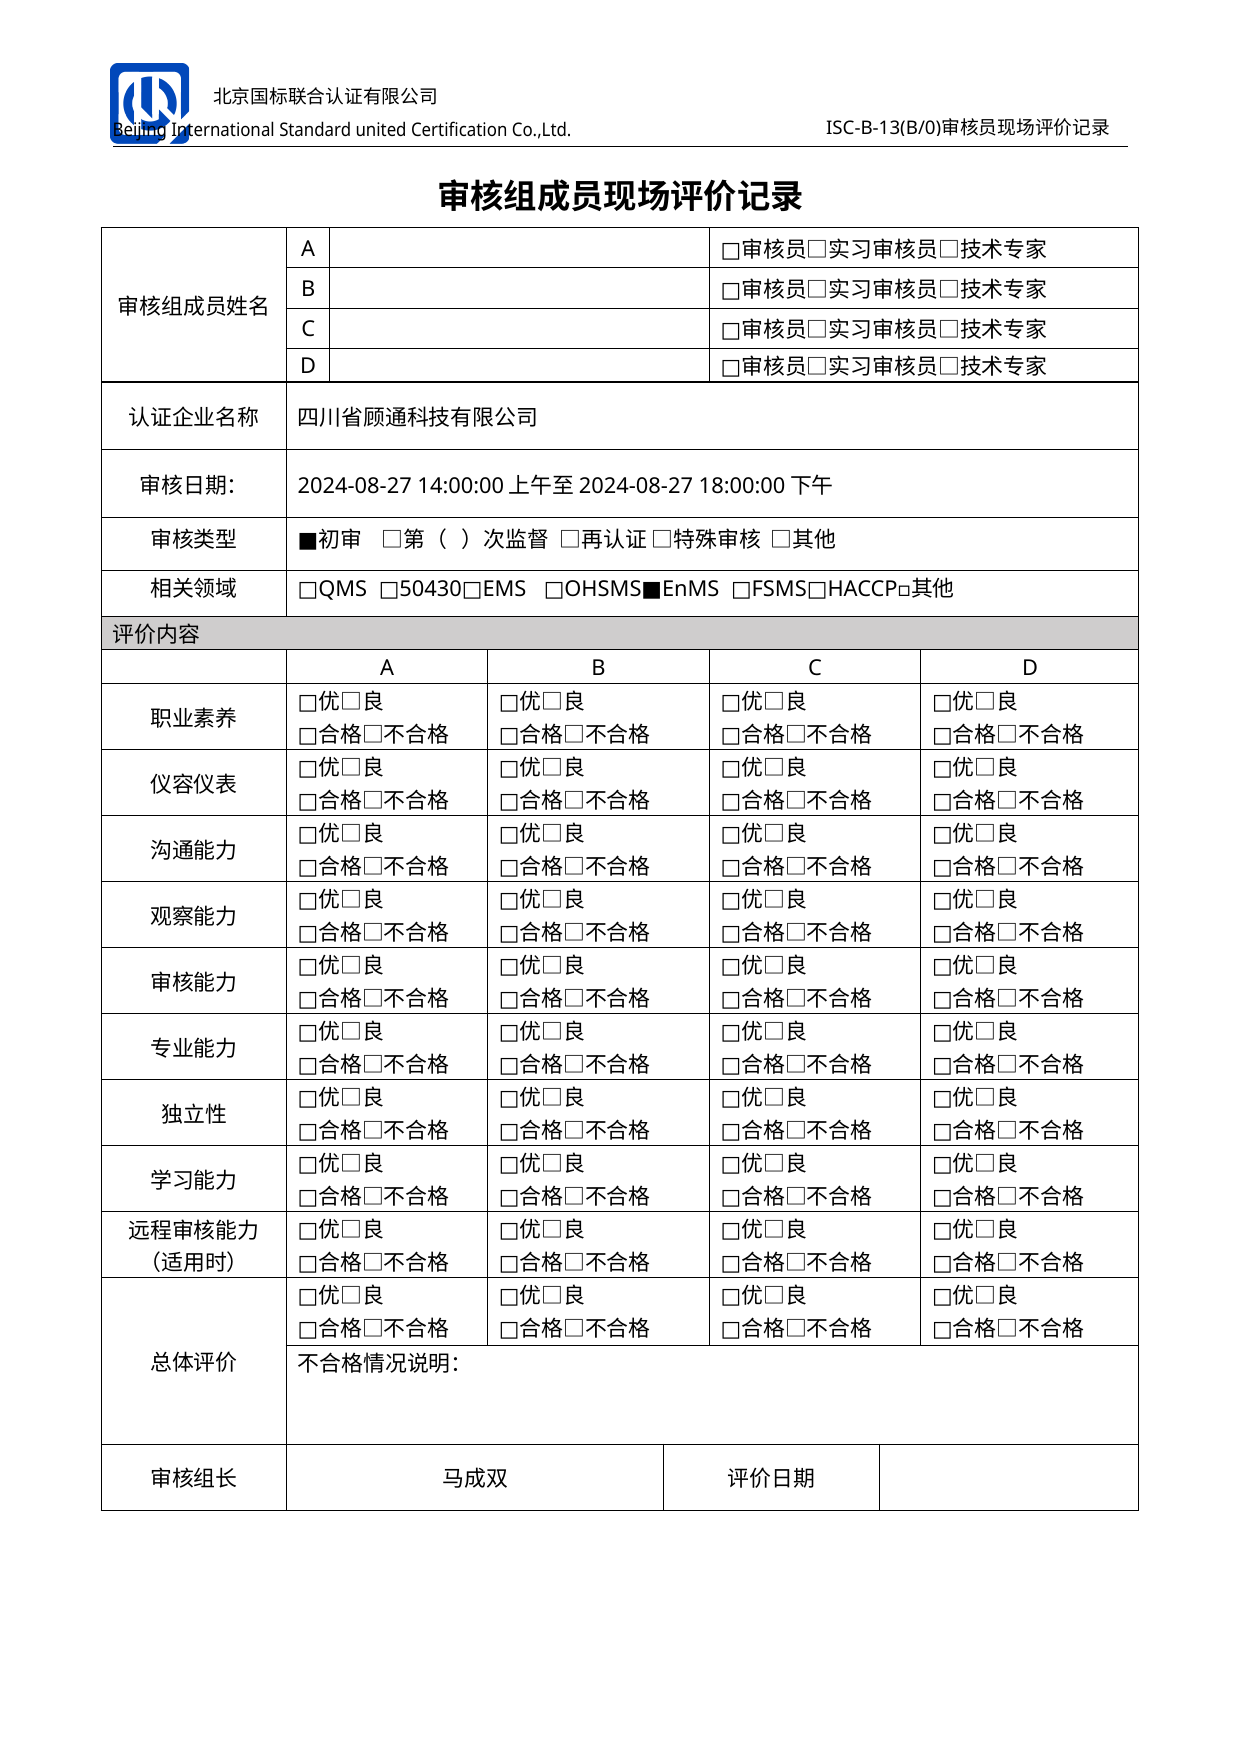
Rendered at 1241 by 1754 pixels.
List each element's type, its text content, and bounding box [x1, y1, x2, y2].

table_cell □优□良 □合格□不合格 [488, 1014, 709, 1079]
table_cell □优□良 □合格□不合格 [921, 1014, 1138, 1079]
table_cell [330, 309, 709, 348]
table_header 审核组成员姓名 [102, 228, 286, 381]
table_cell □优□良 □合格□不合格 [287, 882, 487, 947]
table_cell 认证企业名称 [102, 383, 286, 449]
table_cell □审核员□实习审核员□技术专家 [710, 309, 1138, 348]
table_cell □优□良 □合格□不合格 [921, 750, 1138, 815]
table_cell □优□良 □合格□不合格 [710, 882, 920, 947]
table_cell □优□良 □合格□不合格 [921, 684, 1138, 749]
table_header [330, 228, 709, 267]
table_cell 相关领域 [102, 571, 286, 616]
table_cell □优□良 □合格□不合格 [488, 1278, 709, 1345]
table_cell [102, 650, 286, 683]
table_cell 审核能力 [102, 948, 286, 1013]
table_cell C [287, 309, 329, 348]
table_cell B [287, 268, 329, 308]
table_cell □优□良 □合格□不合格 [710, 1014, 920, 1079]
table_cell □优□良 □合格□不合格 [710, 1278, 920, 1345]
table_cell 观察能力 [102, 882, 286, 947]
table_header A [287, 228, 329, 267]
table_cell C [710, 650, 920, 683]
table_cell □优□良 □合格□不合格 [921, 882, 1138, 947]
table_cell □优□良 □合格□不合格 [710, 1146, 920, 1211]
table_header □审核员□实习审核员□技术专家 [710, 228, 1138, 267]
table_cell □优□良 □合格□不合格 [287, 816, 487, 881]
table_cell A [287, 650, 487, 683]
picture [110, 63, 190, 144]
table_cell D [921, 650, 1138, 683]
table_cell □优□良 □合格□不合格 [488, 1146, 709, 1211]
table_cell □优□良 □合格□不合格 [287, 1014, 487, 1079]
table_cell □审核员□实习审核员□技术专家 [710, 349, 1138, 381]
table_cell [330, 349, 709, 381]
table_cell □优□良 □合格□不合格 [710, 1080, 920, 1145]
table_cell 总体评价 [102, 1278, 286, 1443]
table_cell □优□良 □合格□不合格 [921, 1080, 1138, 1145]
table_cell □优□良 □合格□不合格 [710, 684, 920, 749]
table_cell □优□良 □合格□不合格 [287, 1080, 487, 1145]
table_cell □优□良 □合格□不合格 [710, 1212, 920, 1277]
table_cell 职业素养 [102, 684, 286, 749]
table_cell □优□良 □合格□不合格 [287, 1146, 487, 1211]
table_cell 不合格情况说明： [287, 1346, 1138, 1443]
table_cell 马成双 [287, 1445, 663, 1509]
table_cell □优□良 □合格□不合格 [488, 948, 709, 1013]
table_cell 审核日期： [102, 450, 286, 517]
table_cell 2024-08-27 14:00:00上午至2024-08-27 18:00:00下午 [287, 450, 1138, 517]
table_cell □QMS □50430□EMS □OHSMS■EnMS □FSMS□HACCP□其他 [287, 571, 1138, 616]
table_cell 沟通能力 [102, 816, 286, 881]
table_cell 独立性 [102, 1080, 286, 1145]
table_cell 四川省顾通科技有限公司 [287, 383, 1138, 449]
table_cell □优□良 □合格□不合格 [921, 948, 1138, 1013]
table_cell 审核组长 [102, 1445, 286, 1509]
table_cell 评价日期 [664, 1445, 879, 1509]
table_cell □优□良 □合格□不合格 [710, 816, 920, 881]
table_cell □优□良 □合格□不合格 [287, 1278, 487, 1345]
table_cell [880, 1445, 1138, 1509]
table_cell 远程审核能力 （适用时） [102, 1212, 286, 1277]
table_cell 审核类型 [102, 518, 286, 570]
text 审核组成员现场评价记录 [112, 162, 1128, 227]
table_cell 学习能力 [102, 1146, 286, 1211]
table_cell 评价内容 [102, 617, 1138, 649]
table_cell 仪容仪表 [102, 750, 286, 815]
table_cell □优□良 □合格□不合格 [287, 1212, 487, 1277]
table_cell □优□良 □合格□不合格 [921, 1146, 1138, 1211]
table_cell ■初审 □第（ ）次监督 □再认证 □特殊审核 □其他 [287, 518, 1138, 570]
table_cell □优□良 □合格□不合格 [488, 750, 709, 815]
table_cell □优□良 □合格□不合格 [488, 1212, 709, 1277]
table_cell B [488, 650, 709, 683]
table_cell □优□良 □合格□不合格 [488, 882, 709, 947]
table_cell D [287, 349, 329, 381]
table_cell □优□良 □合格□不合格 [921, 816, 1138, 881]
table_cell □优□良 □合格□不合格 [488, 816, 709, 881]
table_cell □优□良 □合格□不合格 [287, 684, 487, 749]
table_cell 专业能力 [102, 1014, 286, 1079]
table_cell □优□良 □合格□不合格 [287, 750, 487, 815]
table_cell □优□良 □合格□不合格 [488, 684, 709, 749]
table_cell [330, 268, 709, 308]
table_cell □优□良 □合格□不合格 [921, 1278, 1138, 1345]
table_cell □优□良 □合格□不合格 [710, 750, 920, 815]
table_cell □优□良 □合格□不合格 [710, 948, 920, 1013]
table_cell □优□良 □合格□不合格 [287, 948, 487, 1013]
table_cell □优□良 □合格□不合格 [488, 1080, 709, 1145]
table_cell □审核员□实习审核员□技术专家 [710, 268, 1138, 308]
table_cell □优□良 □合格□不合格 [921, 1212, 1138, 1277]
